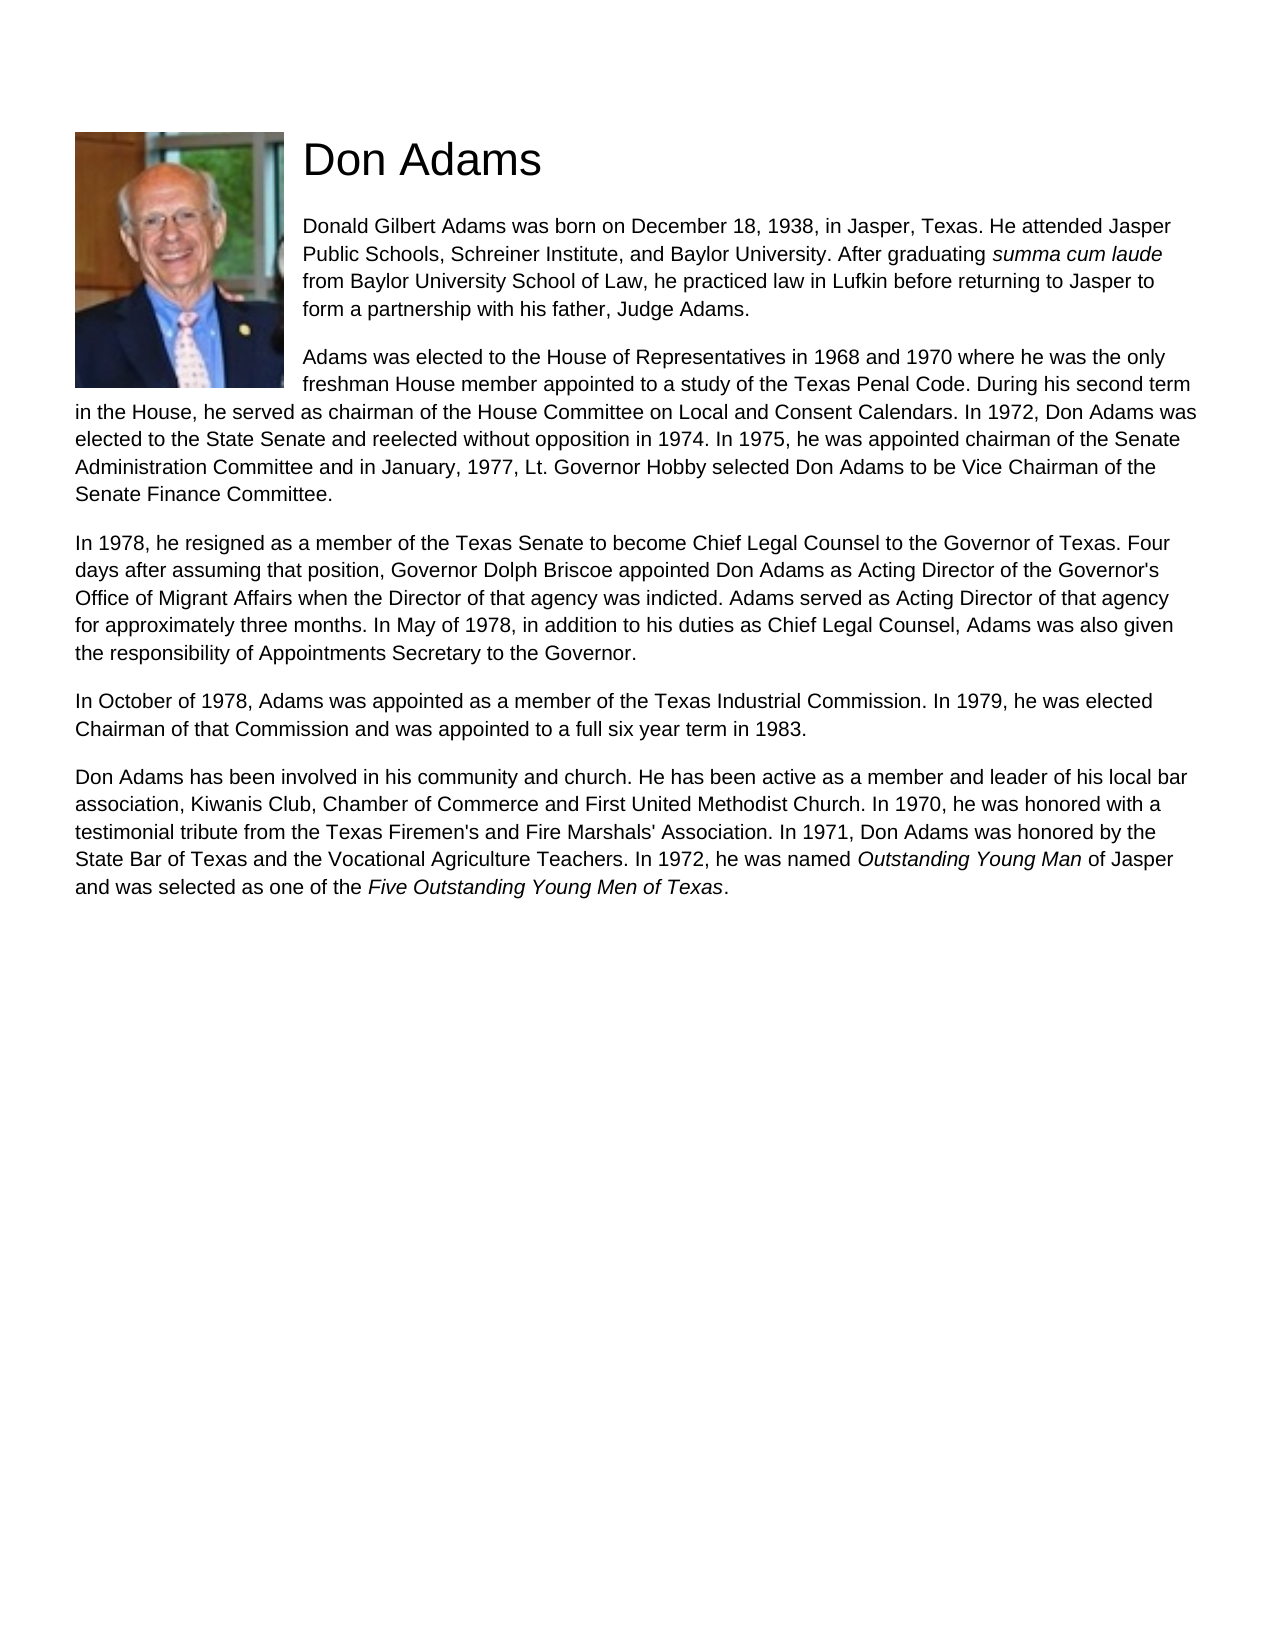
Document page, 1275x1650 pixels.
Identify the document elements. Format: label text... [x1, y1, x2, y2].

text In 1978, he resigned as a member of the Texas Senate to become Chief Legal Counsel to the Governor of Texas. Four days after assuming that position, Governor Dolph Briscoe appointed Don Adams as Acting Director of the Governor's Office of Migrant Affairs when the Director of that agency was indicted. Adams served as Acting Director of that agency for approximately three months. In May of 1978, in addition to his duties as Chief Legal Counsel, Adams was also given the responsibility of Appointments Secretary to the Governor. [75, 531, 1200, 664]
text Don Adams [284, 132, 1200, 185]
picture [75, 132, 284, 388]
text Don Adams has been involved in his community and church. He has been active as a member and leader of his local bar association, Kiwanis Club, Chamber of Commerce and First United Methodist Church. In 1970, he was honored with a testimonial tribute from the Texas Firemen's and Fire Marshals' Association. In 1971, Don Adams was honored by the State Bar of Texas and the Vocational Agriculture Teachers. In 1972, he was named Outstanding Young Man of Jasper and was selected as one of the Five Outstanding Young Men of Texas. [75, 765, 1200, 899]
text Donald Gilbert Adams was born on December 18, 1938, in Jasper, Texas. He attended Jasper Public Schools, Schreiner Institute, and Baylor University. After graduating summa cum laude from Baylor University School of Law, he practiced law in Lufkin before returning to Jasper to form a partnership with his father, Judge Adams. [284, 214, 1200, 320]
text In October of 1978, Adams was appointed as a member of the Texas Industrial Commission. In 1979, he was elected Chairman of that Commission and was appointed to a full six year term in 1983. [75, 689, 1200, 740]
text Adams was elected to the House of Representatives in 1968 and 1970 where he was the only freshman House member appointed to a study of the Texas Penal Code. During his second term in the House, he served as chairman of the House Committee on Local and Consent Calendars. In 1972, Don Adams was elected to the State Senate and reelected without opposition in 1974. In 1975, he was appointed chairman of the Senate Administration Committee and in January, 1977, Lt. Governor Hobby selected Don Adams to be Vice Chairman of the Senate Finance Committee. [75, 345, 1200, 506]
